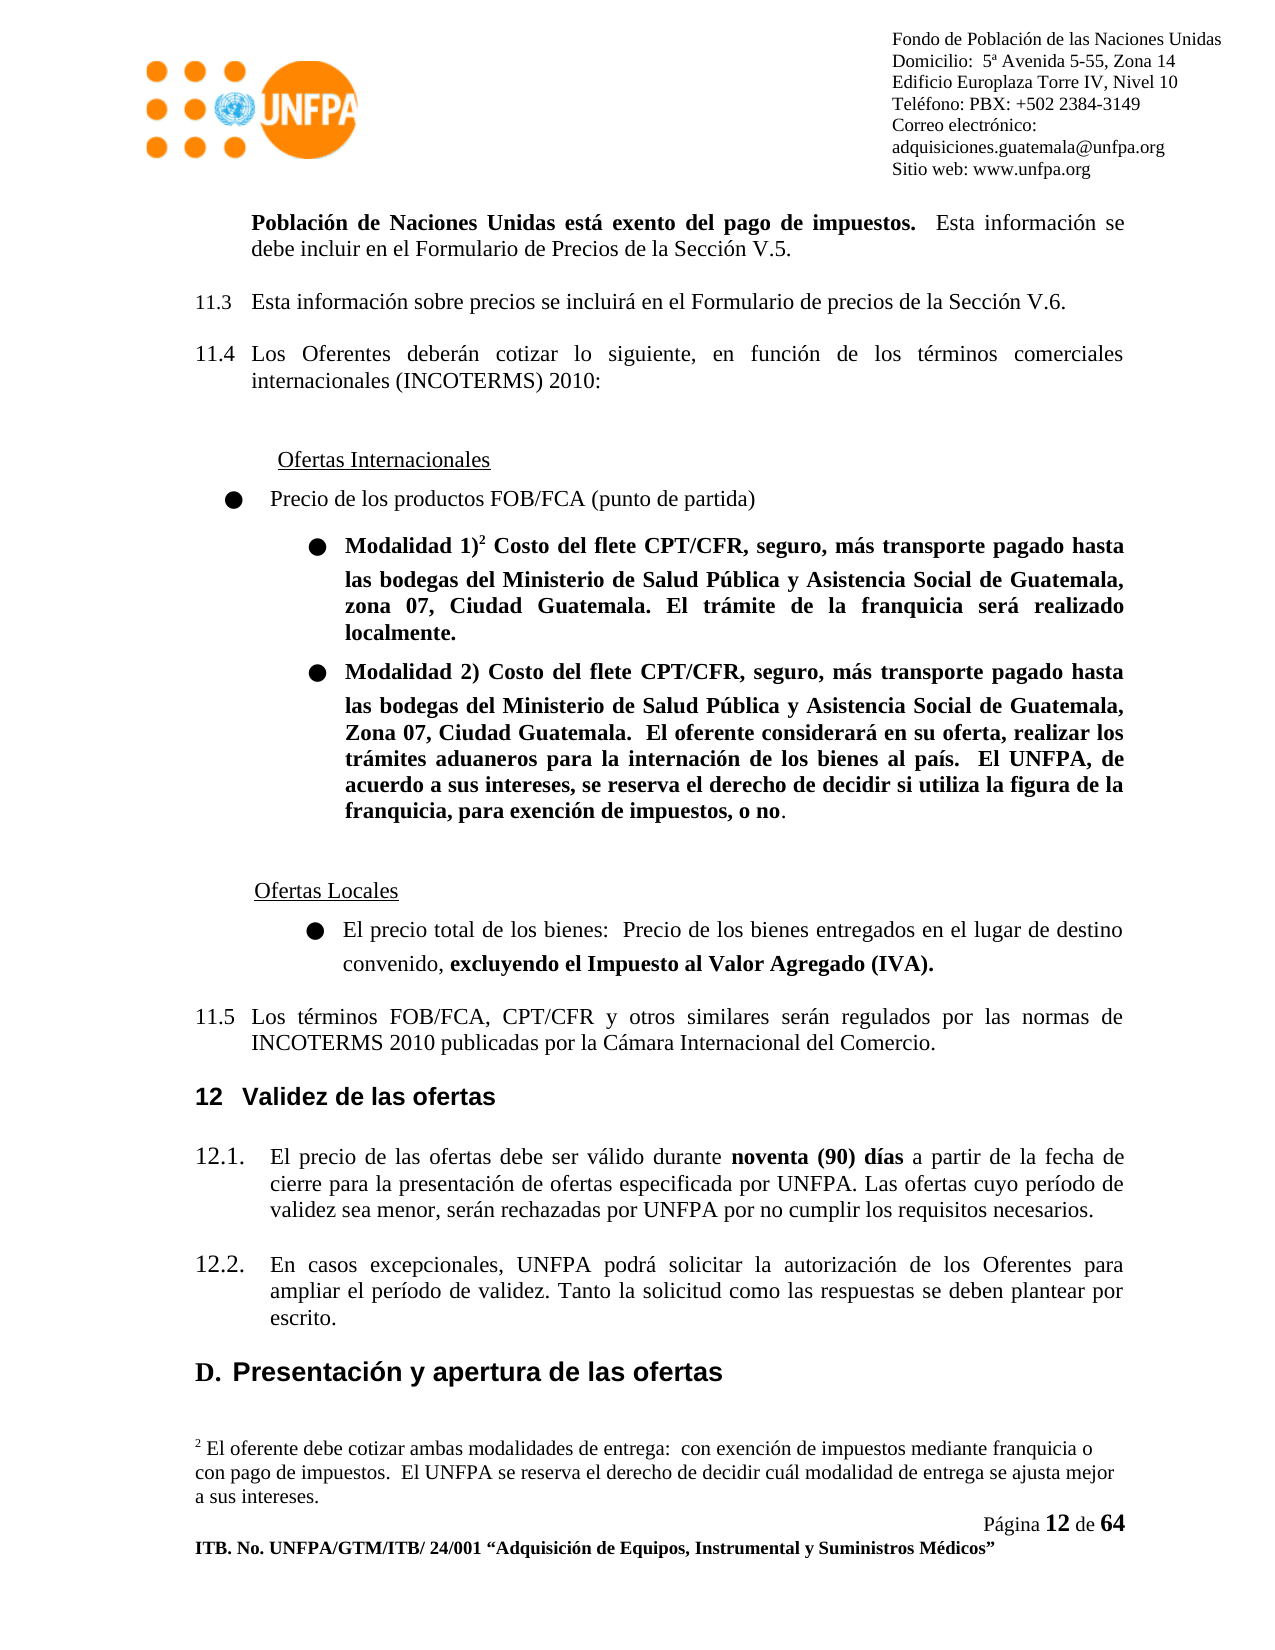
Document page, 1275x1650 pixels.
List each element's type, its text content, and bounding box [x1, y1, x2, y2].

list Modalidad 1) Costo del flete CPT/CFR, seguro, más transporte pagado hasta las bodegas del Ministerio de Salud Pública y Asistencia Social de Guatemala, zona 07, Ciudad Guatemala. El trámite de la franquicia será realizado localmente. [307, 519, 1125, 645]
text Ofertas Locales [254, 877, 1125, 903]
list Precio de los productos FOB/FCA (punto de partida) [195, 472, 1125, 519]
list Modalidad 2) Costo del flete CPT/CFR, seguro, más transporte pagado hasta las bodegas del Ministerio de Salud Pública y Asistencia Social de Guatemala, Zona 07, Ciudad Guatemala. El oferente considerará en su oferta, realizar los trámites aduaneros para la internación de los bienes al país. El UNFPA, de acuerdo a sus intereses, se reserva el derecho de decidir si utiliza la figura de la franquicia, para exención de impuestos, o no. [307, 645, 1125, 824]
list Los Oferentes deberán cotizar lo siguiente, en función de los términos comerciales internacionales (INCOTERMS) 2010: [195, 340, 1125, 393]
list En casos excepcionales, UNFPA podrá solicitar la autorización de los Oferentes para ampliar el período de validez. Tanto la solicitud como las respuestas se deben plantear por escrito. [195, 1249, 1125, 1330]
list El precio total de los bienes: Precio de los bienes entregados en el lugar de destino convenido, excluyendo el Impuesto al Valor Agregado (IVA). [305, 903, 1125, 976]
subtitle Presentación y apertura de las ofertas [195, 1356, 1125, 1388]
list Los términos FOB/FCA, CPT/CFR y otros similares serán regulados por las normas de INCOTERMS 2010 publicadas por la Cámara Internacional del Comercio. [195, 1003, 1125, 1055]
list Esta información sobre precios se incluirá en el Formulario de precios de la Sección V.6. [195, 288, 1125, 314]
text Ofertas Internacionales [251, 446, 1125, 472]
picture [146, 61, 358, 159]
subtitle Validez de las ofertas [195, 1082, 1125, 1111]
list El precio de las ofertas debe ser válido durante noventa (90) días a partir de la fecha de cierre para la presentación de ofertas especificada por UNFPA. Las ofertas cuyo período de validez sea menor, serán rechazadas por UNFPA por no cumplir los requisitos necesarios. [195, 1141, 1125, 1222]
